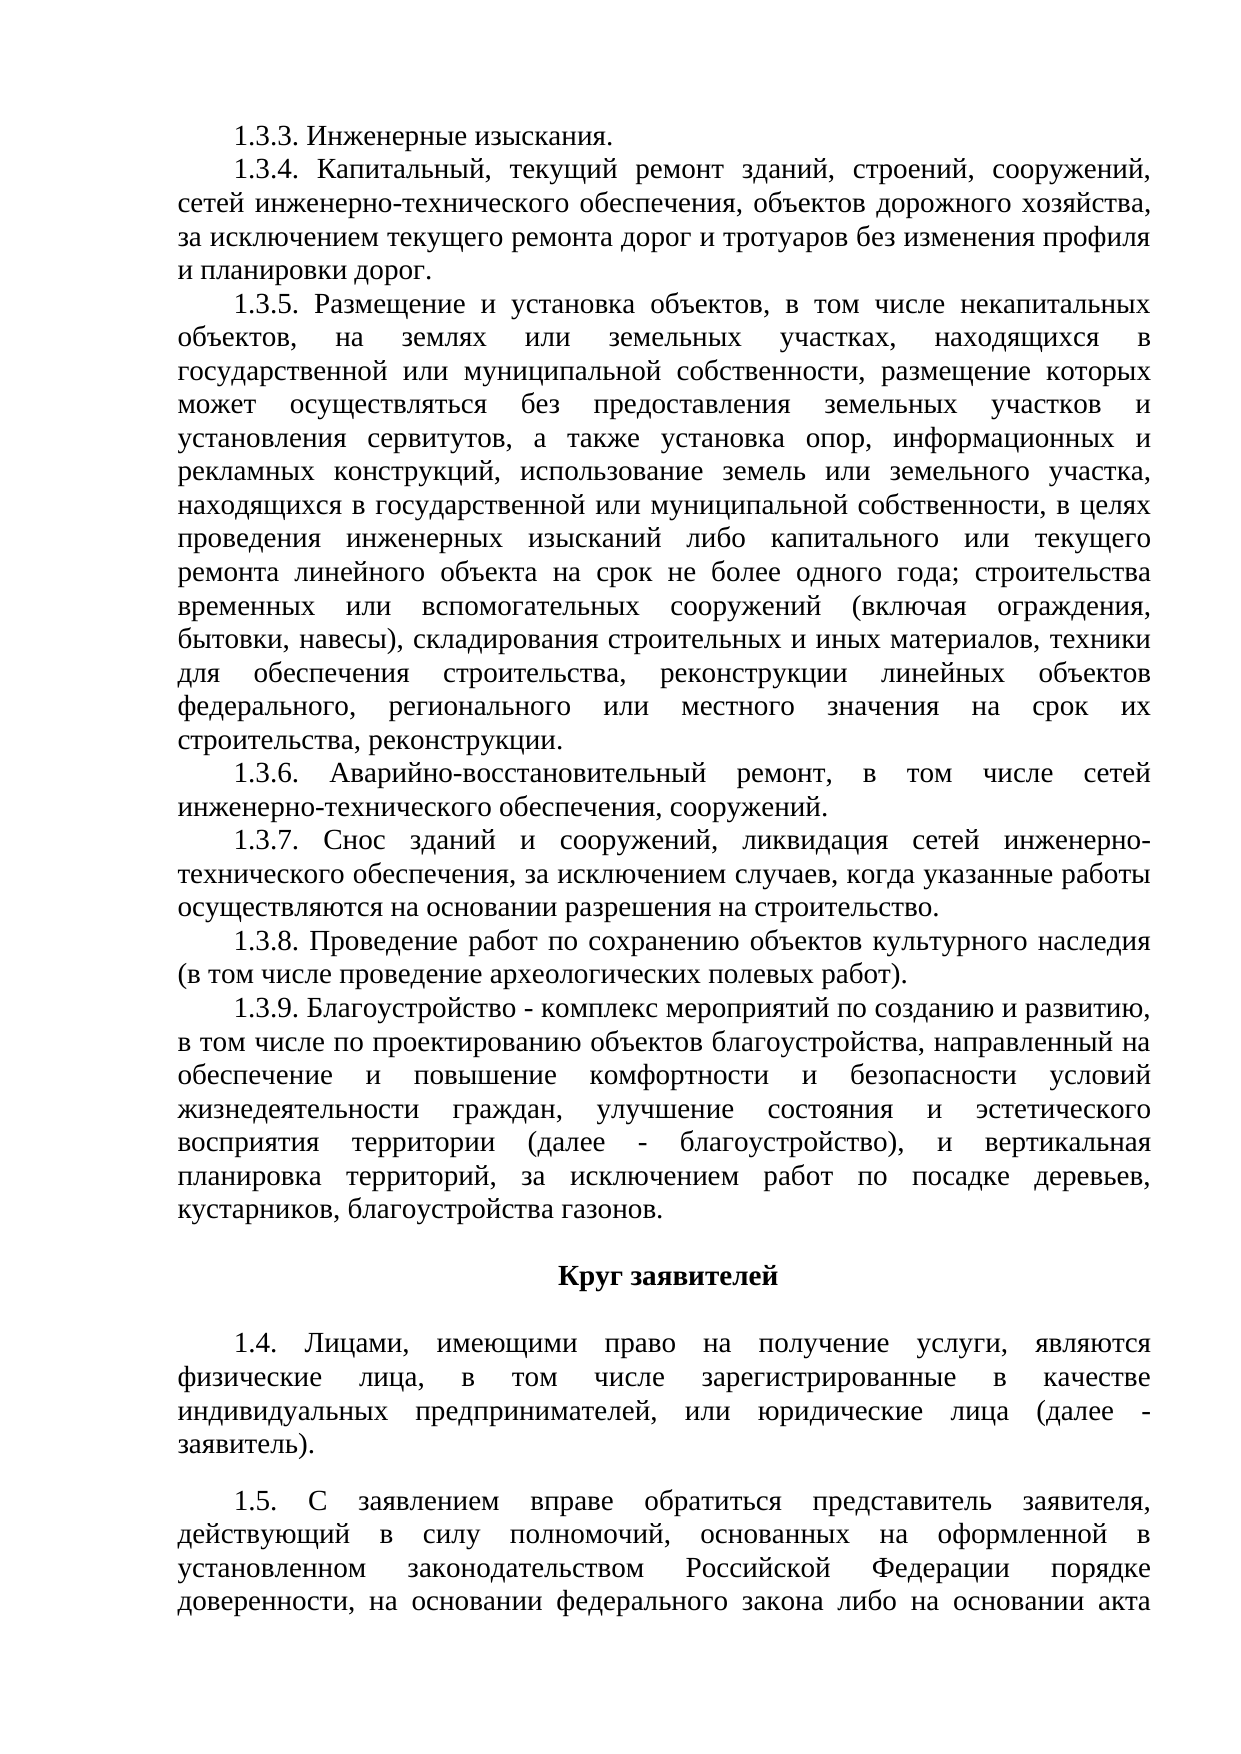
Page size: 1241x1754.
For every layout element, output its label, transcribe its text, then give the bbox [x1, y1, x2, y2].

text 1.3.5. Размещение и установка объектов, в том числе некапитальных объектов, на землях или земельных участках, находящихся в государственной или муниципальной собственности, размещение которых может осуществляться без предоставления земельных участков и установления сервитутов, а также установка опор, информационных и рекламных конструкций, использование земель или земельного участка, находящихся в государственной или муниципальной собственности, в целях проведения инженерных изысканий либо капитального или текущего ремонта линейного объекта на срок не более одного года; строительства временных или вспомогательных сооружений (включая ограждения, бытовки, навесы), складирования строительных и иных материалов, техники для обеспечения строительства, реконструкции линейных объектов федерального, регионального или местного значения на срок их строительства, реконструкции. [177, 286, 1152, 755]
text 1.3.7. Снос зданий и сооружений, ликвидация сетей инженерно-технического обеспечения, за исключением случаев, когда указанные работы осуществляются на основании разрешения на строительство. [177, 822, 1152, 923]
text 1.3.4. Капитальный, текущий ремонт зданий, строений, сооружений, сетей инженерно-технического обеспечения, объектов дорожного хозяйства, за исключением текущего ремонта дорог и тротуаров без изменения профиля и планировки дорог. [177, 152, 1152, 286]
text 1.3.8. Проведение работ по сохранению объектов культурного наследия (в том числе проведение археологических полевых работ). [177, 923, 1152, 990]
text 1.3.9. Благоустройство - комплекс мероприятий по созданию и развитию, в том числе по проектированию объектов благоустройства, направленный на обеспечение и повышение комфортности и безопасности условий жизнедеятельности граждан, улучшение состояния и эстетического восприятия территории (далее - благоустройство), и вертикальная планировка территорий, за исключением работ по посадке деревьев, кустарников, благоустройства газонов. [177, 990, 1152, 1225]
title Круг заявителей [177, 1258, 1152, 1292]
text 1.4. Лицами, имеющими право на получение услуги, являются физические лица, в том числе зарегистрированные в качестве индивидуальных предпринимателей, или юридические лица (далее - заявитель). [177, 1326, 1152, 1460]
text 1.3.6. Аварийно-восстановительный ремонт, в том числе сетей инженерно-технического обеспечения, сооружений. [177, 755, 1152, 822]
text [177, 1483, 1152, 1617]
text 1.3.3. Инженерные изыскания. [177, 118, 1152, 152]
